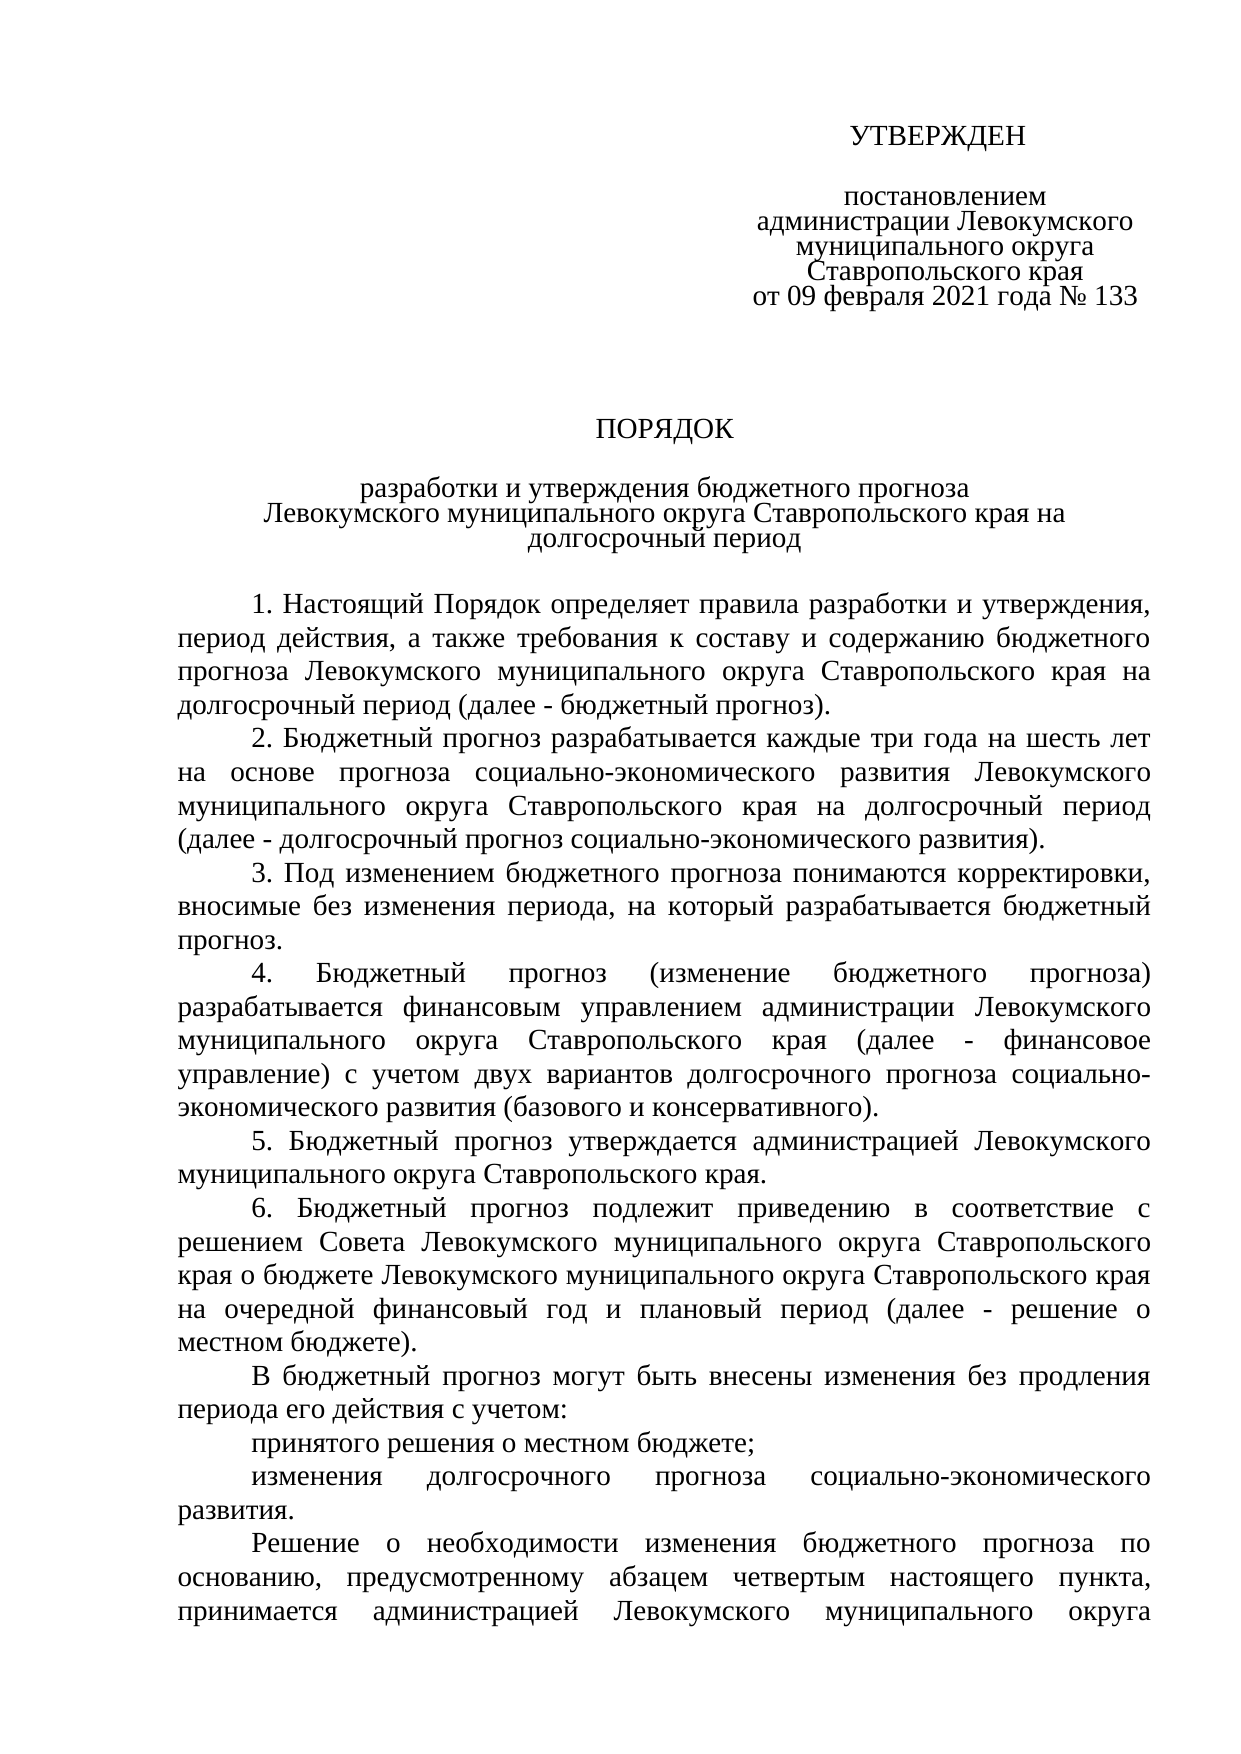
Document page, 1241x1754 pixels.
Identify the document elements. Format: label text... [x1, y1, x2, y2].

title Левокумского муниципального округа Ставропольского края на долгосрочный период [177, 503, 1152, 553]
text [177, 1526, 1152, 1626]
text В бюджетный прогноз могут быть внесены изменения без продления периода его действия с учетом: [177, 1358, 1152, 1425]
text Ставропольского края [738, 260, 1152, 285]
text 3. Под изменением бюджетного прогноза понимаются корректировки, вносимые без изменения периода, на который разрабатывается бюджетный прогноз. [177, 855, 1152, 955]
text принятого решения о местном бюджете; [177, 1425, 1152, 1458]
title разработки и утверждения бюджетного прогноза [177, 478, 1152, 503]
title ПОРЯДОК [177, 411, 1152, 444]
text от 09 февраля 2021 года № 133 [738, 285, 831, 310]
text 1. Настоящий Порядок определяет правила разработки и утверждения, период действия, а также требования к составу и содержанию бюджетного прогноза Левокумского муниципального округа Ставропольского края на долгосрочный период (далее - бюджетный прогноз). [177, 586, 1152, 721]
text 4. Бюджетный прогноз (изменение бюджетного прогноза) разрабатывается финансовым управлением администрации Левокумского муниципального округа Ставропольского края (далее - финансовое управление) с учетом двух вариантов долгосрочного прогноза социально-экономического развития (базового и консервативного). [177, 955, 1152, 1123]
text администрации Левокумского [738, 210, 1152, 235]
text изменения долгосрочного прогноза социально-экономического развития. [177, 1458, 1152, 1526]
text муниципального округа [738, 235, 1152, 260]
text от 09 февраля 2021 года № 133 [834, 285, 1152, 310]
text 2. Бюджетный прогноз разрабатывается каждые три года на шесть лет на основе прогноза социально-экономического развития Левокумского муниципального округа Ставропольского края на долгосрочный период (далее - долгосрочный прогноз социально-экономического развития). [177, 721, 1152, 855]
text постановлением [738, 185, 1152, 210]
text УТВЕРЖДЕН [723, 118, 1152, 152]
text 6. Бюджетный прогноз подлежит приведению в соответствие с решением Совета Левокумского муниципального округа Ставропольского края о бюджете Левокумского муниципального округа Ставропольского края на очередной финансовый год и плановый период (далее - решение о местном бюджете). [177, 1190, 1152, 1358]
text 5. Бюджетный прогноз утверждается администрацией Левокумского муниципального округа Ставропольского края. [177, 1123, 1152, 1190]
